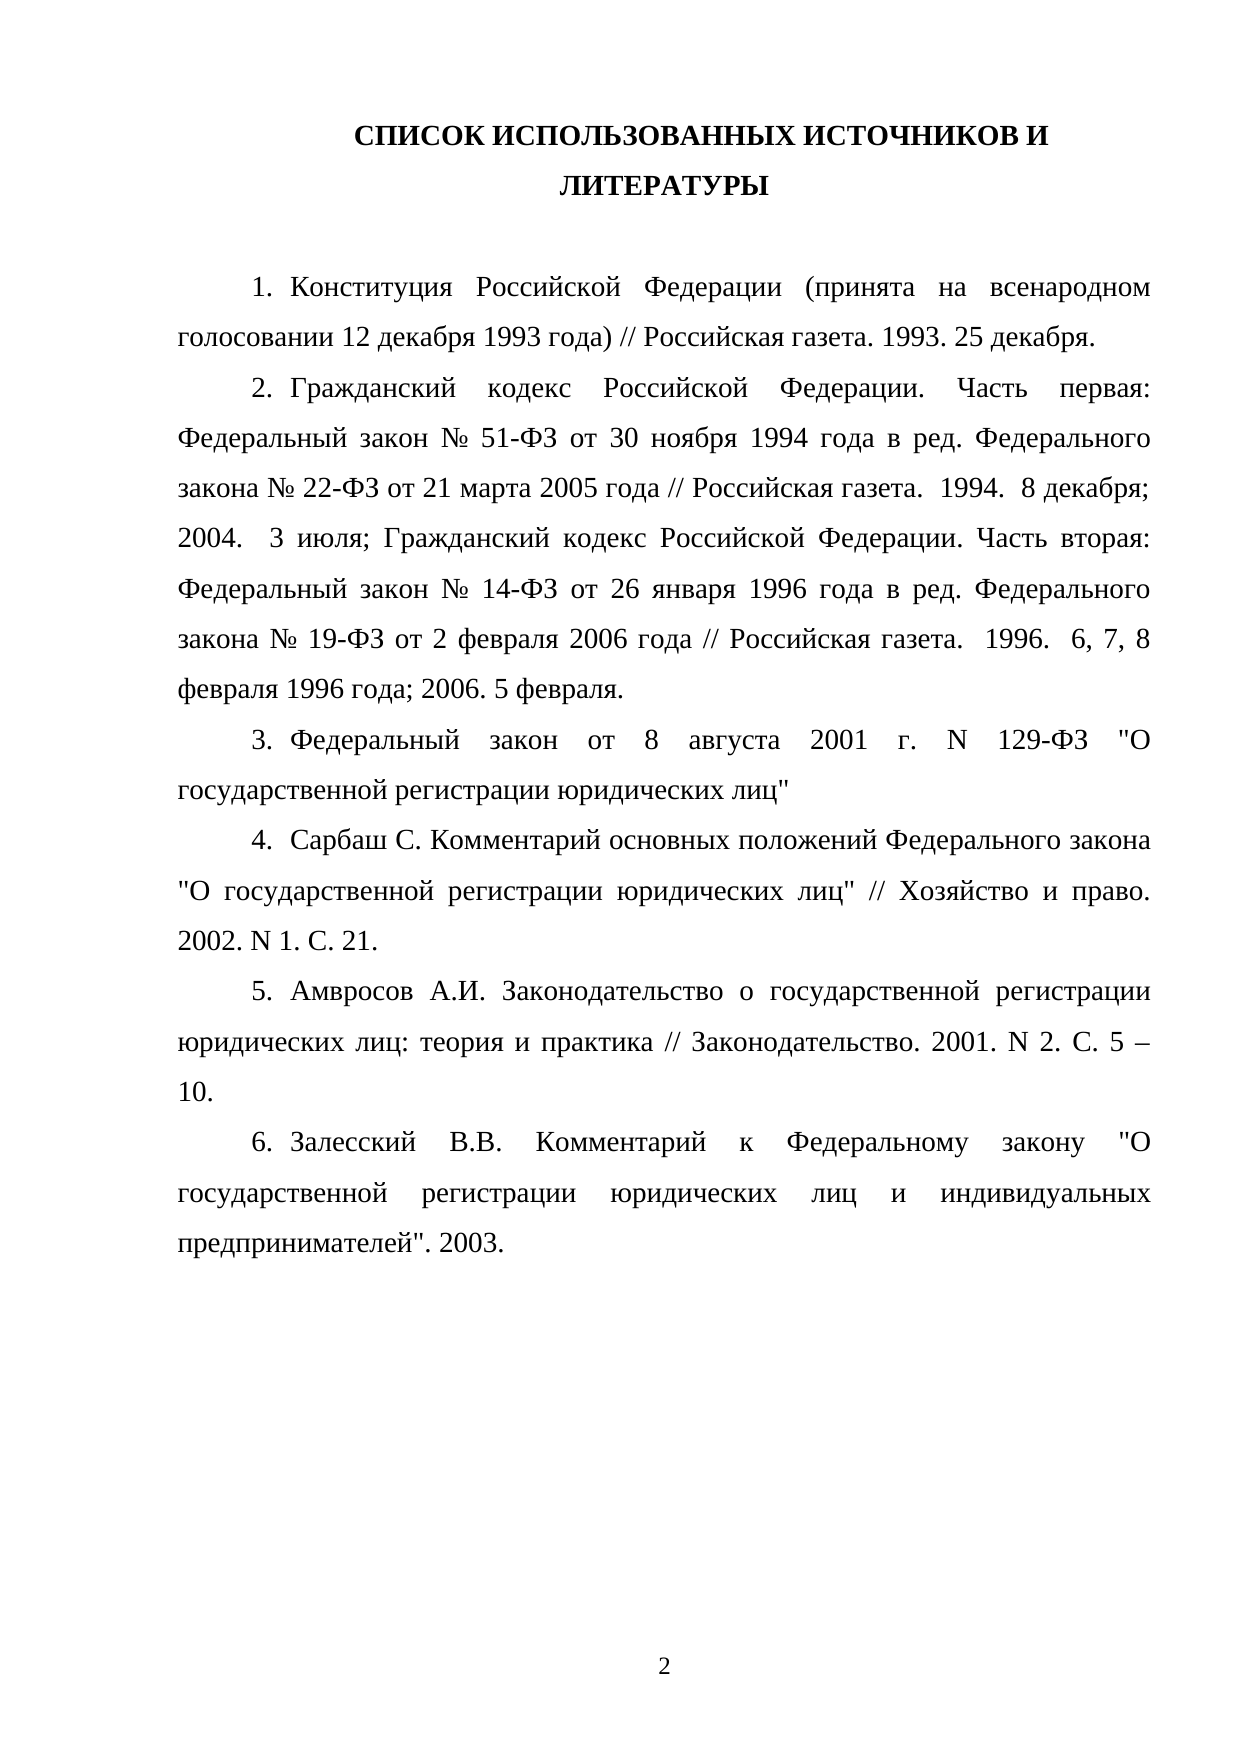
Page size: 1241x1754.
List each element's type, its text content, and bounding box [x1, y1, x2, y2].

list Гражданский кодекс Российской Федерации. Часть первая: Федеральный закон № 51-ФЗ от 30 ноября 1994 года в ред. Федерального закона № 22-ФЗ от 21 марта 2005 года // Российская газета. 1994. 8 декабря; 2004. 3 июля; Гражданский кодекс Российской Федерации. Часть вторая: Федеральный закон № 14-ФЗ от 26 января 1996 года в ред. Федерального закона № 19-ФЗ от 2 февраля 2006 года // Российская газета. 1996. 6, 7, 8 февраля 1996 года; 2006. 5 февраля. [177, 370, 1152, 705]
list Конституция Российской Федерации (принята на всенародном голосовании 12 декабря 1993 года) // Российская газета. 1993. 25 декабря. [177, 269, 1152, 353]
list Сарбаш С. Комментарий основных положений Федерального закона "О государственной регистрации юридических лиц" // Хозяйство и право. 2002. N 1. С. 21. [177, 822, 1152, 957]
text СПИСОК ИСПОЛЬЗОВАННЫХ ИСТОЧНИКОВ И ЛИТЕРАТУРЫ [177, 118, 1152, 202]
list Амвросов А.И. Законодательство о государственной регистрации юридических лиц: теория и практика // Законодательство. 2001. N 2. С. 5 – 10. [177, 973, 1152, 1108]
list Федеральный закон от 8 августа 2001 г. N 129-ФЗ "О государственной регистрации юридических лиц" [177, 722, 1152, 806]
list Залесский В.В. Комментарий к Федеральному закону "О государственной регистрации юридических лиц и индивидуальных предпринимателей". 2003. [177, 1124, 1152, 1258]
